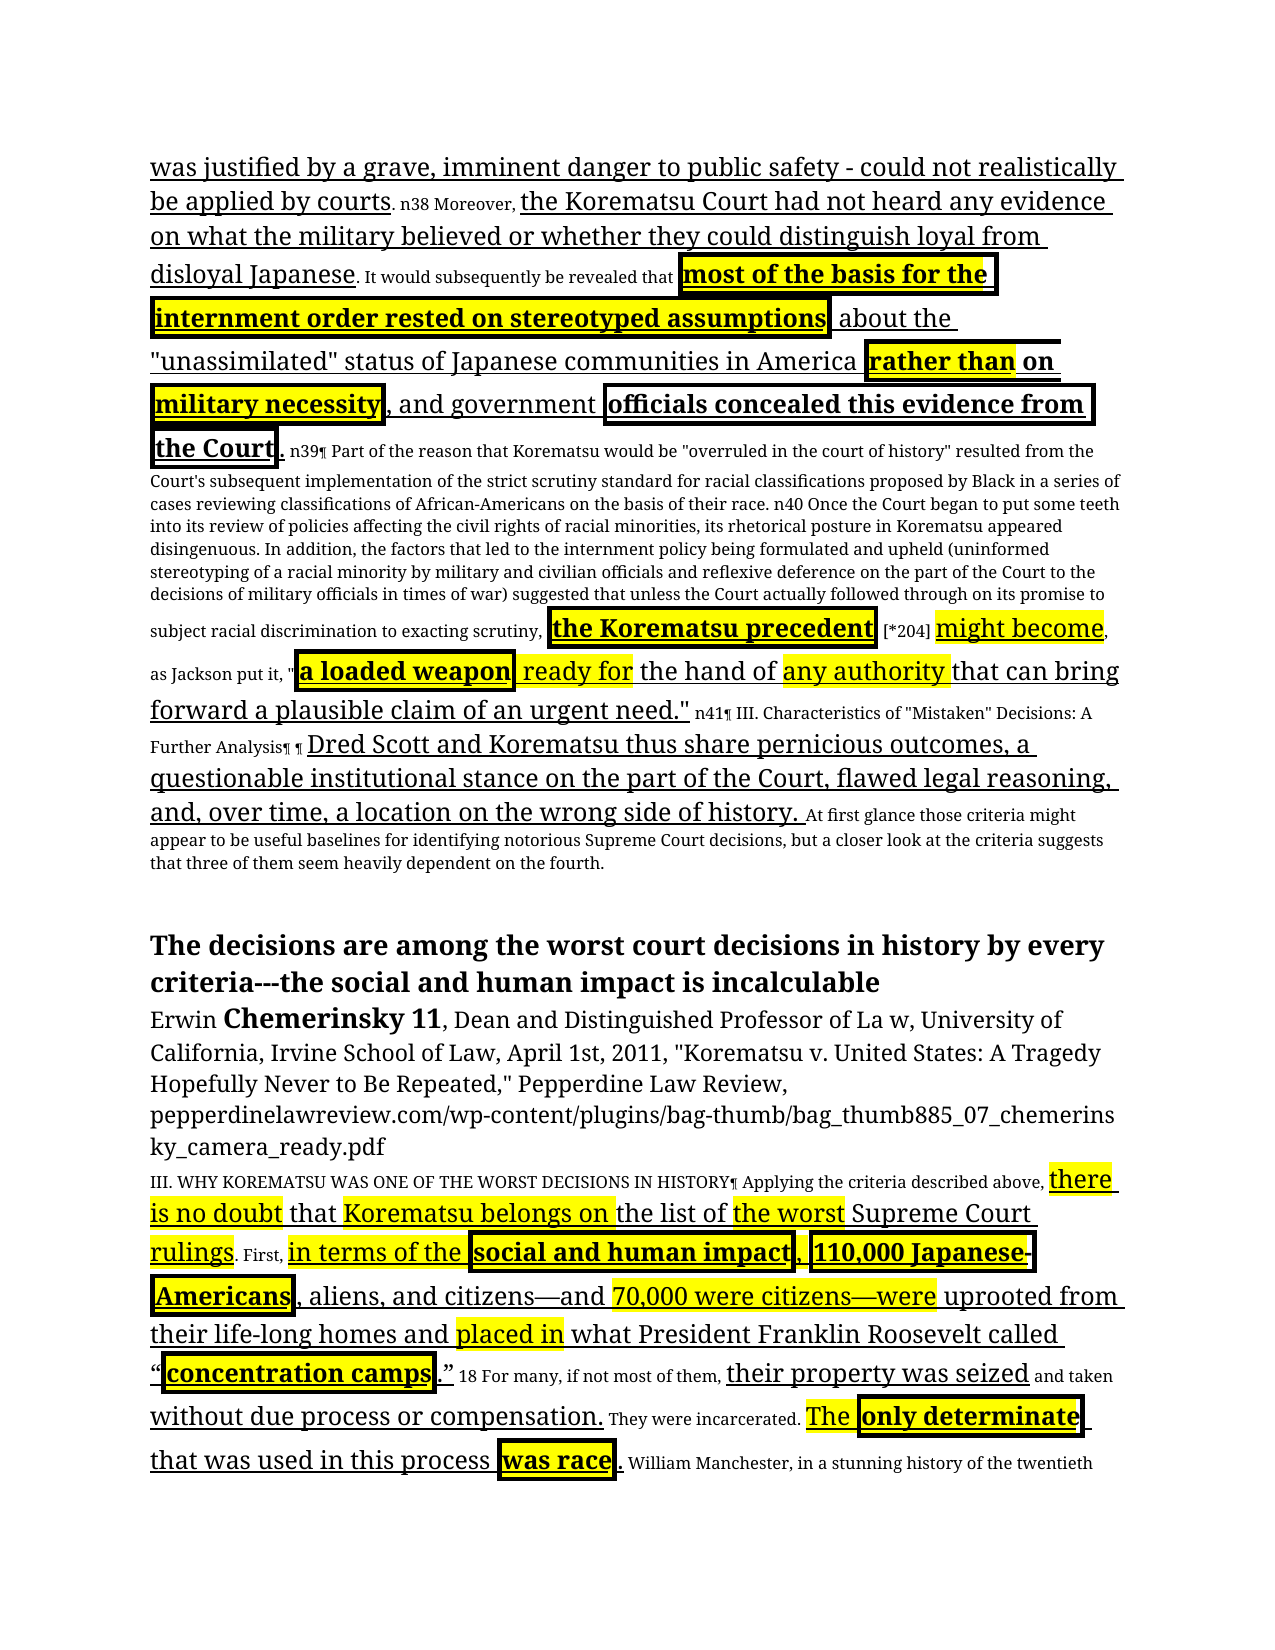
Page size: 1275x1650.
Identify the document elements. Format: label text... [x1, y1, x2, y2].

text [150, 1309, 1125, 1481]
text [150, 150, 1125, 874]
text Erwin Chemerinsky 11, Dean and Distinguished Professor of La w, University of California, Irvine School of Law, April 1st, 2011, "Korematsu v. United States: A Tragedy Hopefully Never to Be Repeated," Pepperdine Law Review, pepperdinelawreview.com/wp-content/plugins/bag-thumb/bag_thumb885_07_chemerinsky_camera_ready.pdf [150, 1000, 1125, 1162]
subtitle The decisions are among the worst court decisions in history by every criteria---the social and human impact is incalculable [150, 926, 1125, 1000]
